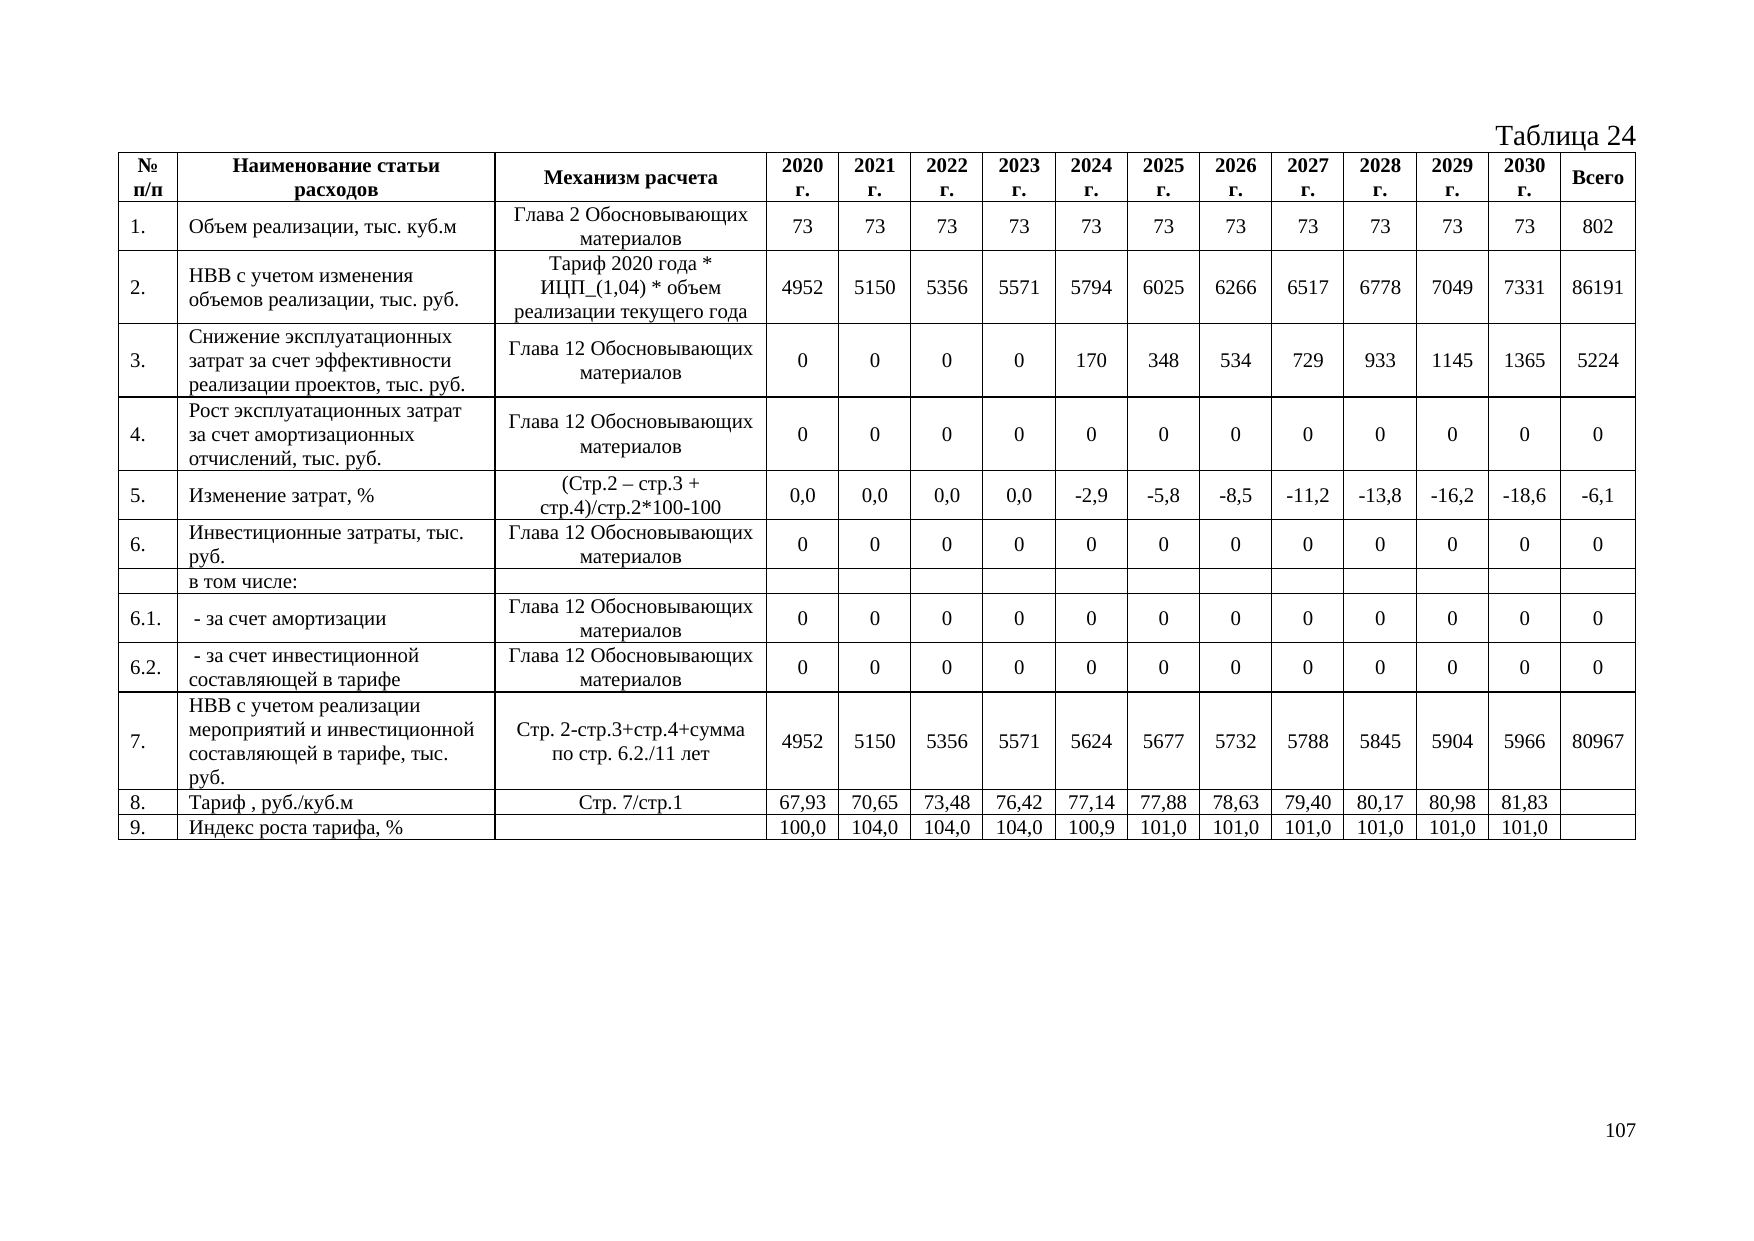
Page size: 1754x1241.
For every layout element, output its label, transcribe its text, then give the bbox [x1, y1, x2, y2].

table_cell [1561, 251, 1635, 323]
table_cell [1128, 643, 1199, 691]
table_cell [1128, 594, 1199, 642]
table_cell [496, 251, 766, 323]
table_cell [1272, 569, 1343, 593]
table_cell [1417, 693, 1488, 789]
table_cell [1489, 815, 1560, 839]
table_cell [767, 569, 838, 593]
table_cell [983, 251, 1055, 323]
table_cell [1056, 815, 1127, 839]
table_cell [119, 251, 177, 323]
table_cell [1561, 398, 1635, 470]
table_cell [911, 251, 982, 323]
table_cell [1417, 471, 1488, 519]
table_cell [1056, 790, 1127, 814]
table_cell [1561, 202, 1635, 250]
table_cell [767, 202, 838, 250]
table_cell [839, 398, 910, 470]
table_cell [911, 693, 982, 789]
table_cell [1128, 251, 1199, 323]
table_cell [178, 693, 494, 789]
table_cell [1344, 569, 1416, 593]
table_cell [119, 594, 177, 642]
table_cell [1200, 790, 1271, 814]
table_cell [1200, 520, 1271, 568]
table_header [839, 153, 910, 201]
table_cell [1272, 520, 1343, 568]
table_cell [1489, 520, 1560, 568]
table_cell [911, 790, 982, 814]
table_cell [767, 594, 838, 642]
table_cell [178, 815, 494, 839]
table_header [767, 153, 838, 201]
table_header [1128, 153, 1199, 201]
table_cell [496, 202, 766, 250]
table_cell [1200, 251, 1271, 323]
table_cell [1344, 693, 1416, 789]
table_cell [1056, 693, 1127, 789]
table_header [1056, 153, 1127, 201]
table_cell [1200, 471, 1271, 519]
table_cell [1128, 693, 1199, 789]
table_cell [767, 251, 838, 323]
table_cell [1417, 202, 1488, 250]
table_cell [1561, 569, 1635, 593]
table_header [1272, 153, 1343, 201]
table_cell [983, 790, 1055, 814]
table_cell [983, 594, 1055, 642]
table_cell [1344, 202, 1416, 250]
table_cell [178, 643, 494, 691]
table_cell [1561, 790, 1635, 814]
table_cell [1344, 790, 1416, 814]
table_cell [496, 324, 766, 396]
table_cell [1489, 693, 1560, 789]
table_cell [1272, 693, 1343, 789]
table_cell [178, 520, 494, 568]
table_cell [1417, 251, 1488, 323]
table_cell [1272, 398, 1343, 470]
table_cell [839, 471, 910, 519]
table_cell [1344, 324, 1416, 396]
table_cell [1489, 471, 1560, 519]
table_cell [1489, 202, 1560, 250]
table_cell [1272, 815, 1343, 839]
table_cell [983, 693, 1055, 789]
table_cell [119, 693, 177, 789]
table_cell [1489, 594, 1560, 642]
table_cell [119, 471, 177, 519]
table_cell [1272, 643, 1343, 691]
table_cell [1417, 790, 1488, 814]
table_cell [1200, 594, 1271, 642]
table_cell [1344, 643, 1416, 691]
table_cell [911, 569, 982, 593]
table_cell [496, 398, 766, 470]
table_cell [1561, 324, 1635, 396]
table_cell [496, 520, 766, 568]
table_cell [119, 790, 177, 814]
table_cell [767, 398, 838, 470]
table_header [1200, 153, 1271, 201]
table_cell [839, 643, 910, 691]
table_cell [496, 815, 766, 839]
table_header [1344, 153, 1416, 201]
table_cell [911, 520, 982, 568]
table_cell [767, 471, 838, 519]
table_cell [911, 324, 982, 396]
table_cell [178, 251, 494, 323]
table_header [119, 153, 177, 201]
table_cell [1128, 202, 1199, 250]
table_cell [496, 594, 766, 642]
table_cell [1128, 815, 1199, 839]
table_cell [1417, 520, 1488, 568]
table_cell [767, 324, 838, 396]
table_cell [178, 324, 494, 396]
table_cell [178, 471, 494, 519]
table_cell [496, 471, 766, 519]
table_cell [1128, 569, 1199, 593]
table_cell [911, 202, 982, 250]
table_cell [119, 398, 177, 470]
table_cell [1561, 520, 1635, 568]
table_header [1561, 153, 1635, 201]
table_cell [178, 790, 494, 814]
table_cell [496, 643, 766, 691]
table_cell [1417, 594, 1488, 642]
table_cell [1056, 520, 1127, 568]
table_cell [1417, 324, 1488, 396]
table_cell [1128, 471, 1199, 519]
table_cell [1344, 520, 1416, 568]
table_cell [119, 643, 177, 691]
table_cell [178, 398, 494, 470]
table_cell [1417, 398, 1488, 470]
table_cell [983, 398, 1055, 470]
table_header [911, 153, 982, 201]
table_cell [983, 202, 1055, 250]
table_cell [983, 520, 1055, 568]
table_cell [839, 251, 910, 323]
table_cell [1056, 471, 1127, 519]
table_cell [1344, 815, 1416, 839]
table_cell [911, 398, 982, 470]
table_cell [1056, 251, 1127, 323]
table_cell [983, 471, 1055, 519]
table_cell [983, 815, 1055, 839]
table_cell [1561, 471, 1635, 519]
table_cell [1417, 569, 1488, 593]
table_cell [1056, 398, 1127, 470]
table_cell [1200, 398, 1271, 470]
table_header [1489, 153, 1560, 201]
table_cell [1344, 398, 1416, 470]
text Таблица 24 [118, 118, 1636, 152]
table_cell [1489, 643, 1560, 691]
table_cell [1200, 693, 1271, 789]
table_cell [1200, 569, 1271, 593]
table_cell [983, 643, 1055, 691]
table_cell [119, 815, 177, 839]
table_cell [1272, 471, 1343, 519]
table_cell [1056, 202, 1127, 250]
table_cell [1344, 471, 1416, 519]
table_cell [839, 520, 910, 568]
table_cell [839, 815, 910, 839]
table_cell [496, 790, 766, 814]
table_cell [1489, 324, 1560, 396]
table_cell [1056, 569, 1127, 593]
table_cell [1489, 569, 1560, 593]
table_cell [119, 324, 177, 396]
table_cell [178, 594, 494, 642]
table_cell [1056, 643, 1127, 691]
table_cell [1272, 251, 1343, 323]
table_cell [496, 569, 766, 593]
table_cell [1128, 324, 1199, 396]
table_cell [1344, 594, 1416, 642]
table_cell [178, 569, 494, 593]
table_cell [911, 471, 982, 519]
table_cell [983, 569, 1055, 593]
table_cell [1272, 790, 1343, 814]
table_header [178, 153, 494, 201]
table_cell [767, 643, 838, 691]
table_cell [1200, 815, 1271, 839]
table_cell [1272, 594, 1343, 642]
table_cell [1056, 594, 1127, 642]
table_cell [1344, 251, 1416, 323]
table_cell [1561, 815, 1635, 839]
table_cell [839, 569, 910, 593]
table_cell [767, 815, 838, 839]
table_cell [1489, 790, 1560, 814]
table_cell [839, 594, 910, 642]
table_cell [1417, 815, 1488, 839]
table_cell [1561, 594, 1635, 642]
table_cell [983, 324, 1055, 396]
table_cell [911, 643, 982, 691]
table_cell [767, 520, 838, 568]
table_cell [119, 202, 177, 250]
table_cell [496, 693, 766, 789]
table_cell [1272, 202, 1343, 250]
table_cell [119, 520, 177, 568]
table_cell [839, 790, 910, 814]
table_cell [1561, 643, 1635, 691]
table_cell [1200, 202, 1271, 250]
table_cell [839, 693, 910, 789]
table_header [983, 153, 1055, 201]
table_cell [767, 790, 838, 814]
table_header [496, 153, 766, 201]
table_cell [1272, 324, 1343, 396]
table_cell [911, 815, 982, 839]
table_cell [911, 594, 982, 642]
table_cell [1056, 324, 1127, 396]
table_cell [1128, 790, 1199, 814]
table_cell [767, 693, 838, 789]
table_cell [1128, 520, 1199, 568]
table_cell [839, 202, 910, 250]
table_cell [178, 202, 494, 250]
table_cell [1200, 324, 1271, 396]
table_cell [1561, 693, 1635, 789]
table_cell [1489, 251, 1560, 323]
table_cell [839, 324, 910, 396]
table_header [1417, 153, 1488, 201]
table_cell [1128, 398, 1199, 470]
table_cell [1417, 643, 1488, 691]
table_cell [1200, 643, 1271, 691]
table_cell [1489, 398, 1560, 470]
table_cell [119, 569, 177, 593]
